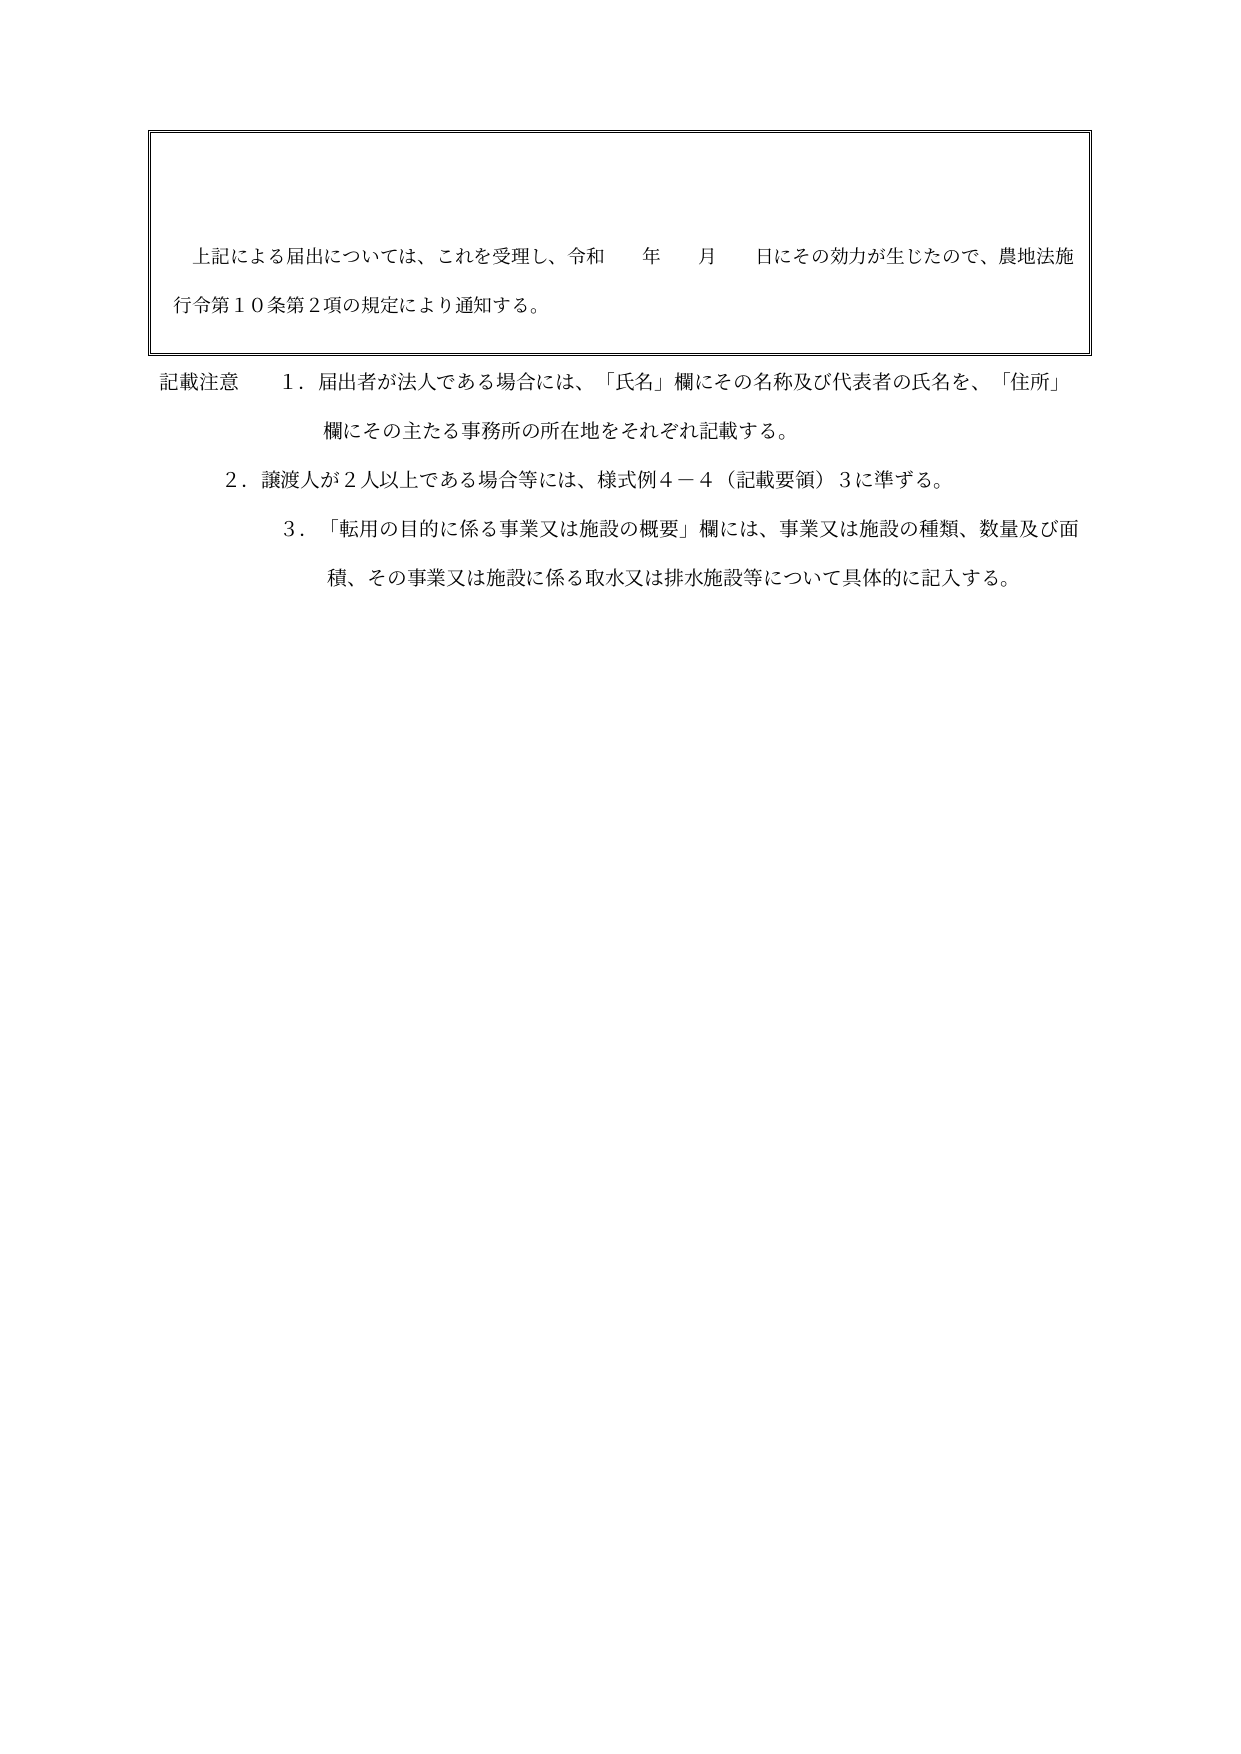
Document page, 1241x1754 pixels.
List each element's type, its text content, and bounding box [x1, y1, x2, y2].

text 記載注意 １．届出者が法人である場合には、「氏名」欄にその名称及び代表者の氏名を、「住所」 [159, 356, 1081, 405]
text 欄にその主たる事務所の所在地をそれぞれ記載する。 [159, 405, 1081, 454]
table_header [151, 133, 1089, 353]
text ２．譲渡人が２人以上である場合等には、様式例４－４（記載要領）３に準ずる。 [159, 454, 1081, 503]
text ３．「転用の目的に係る事業又は施設の概要」欄には、事業又は施設の種類、数量及び面積、その事業又は施設に係る取水又は排水施設等について具体的に記入する。 [159, 503, 1081, 601]
